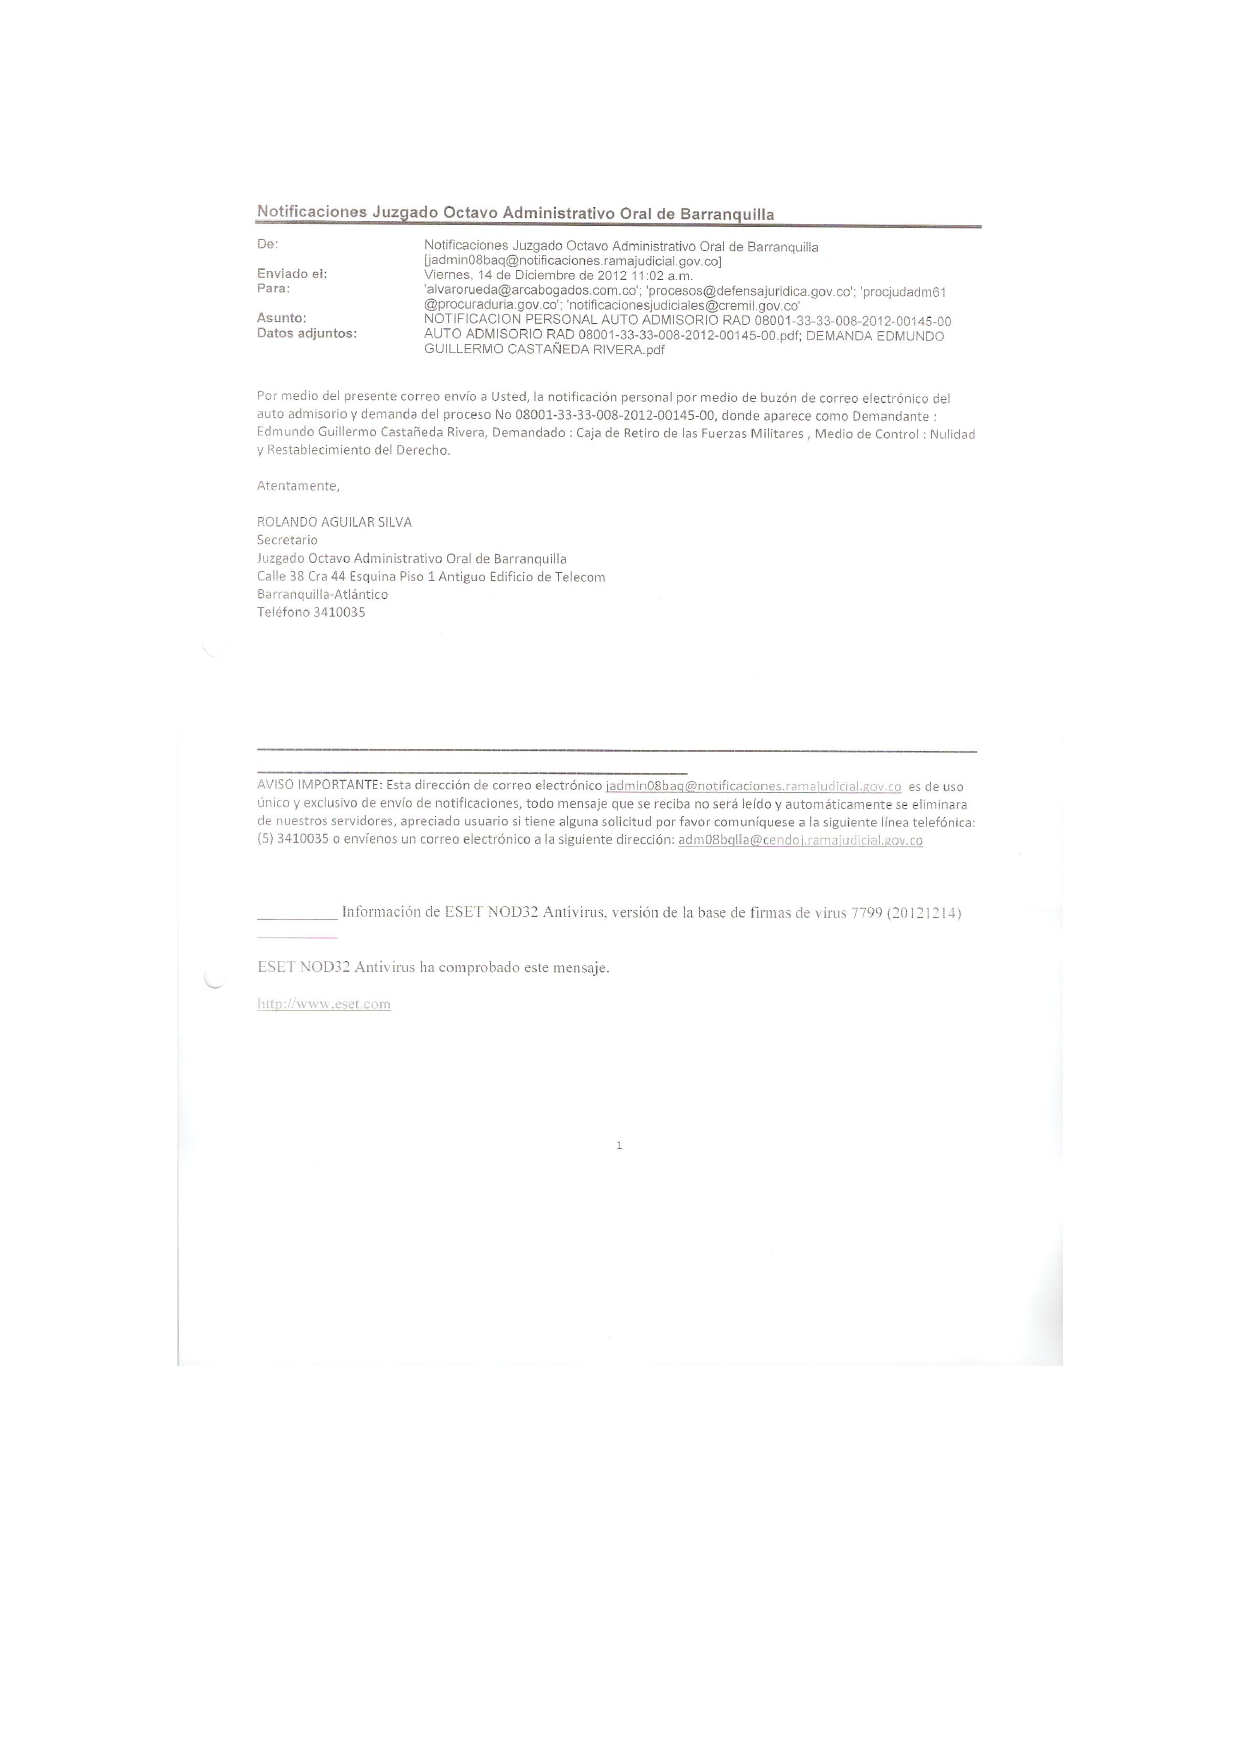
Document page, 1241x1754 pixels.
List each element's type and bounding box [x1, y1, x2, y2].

picture [177, 147, 1063, 1366]
